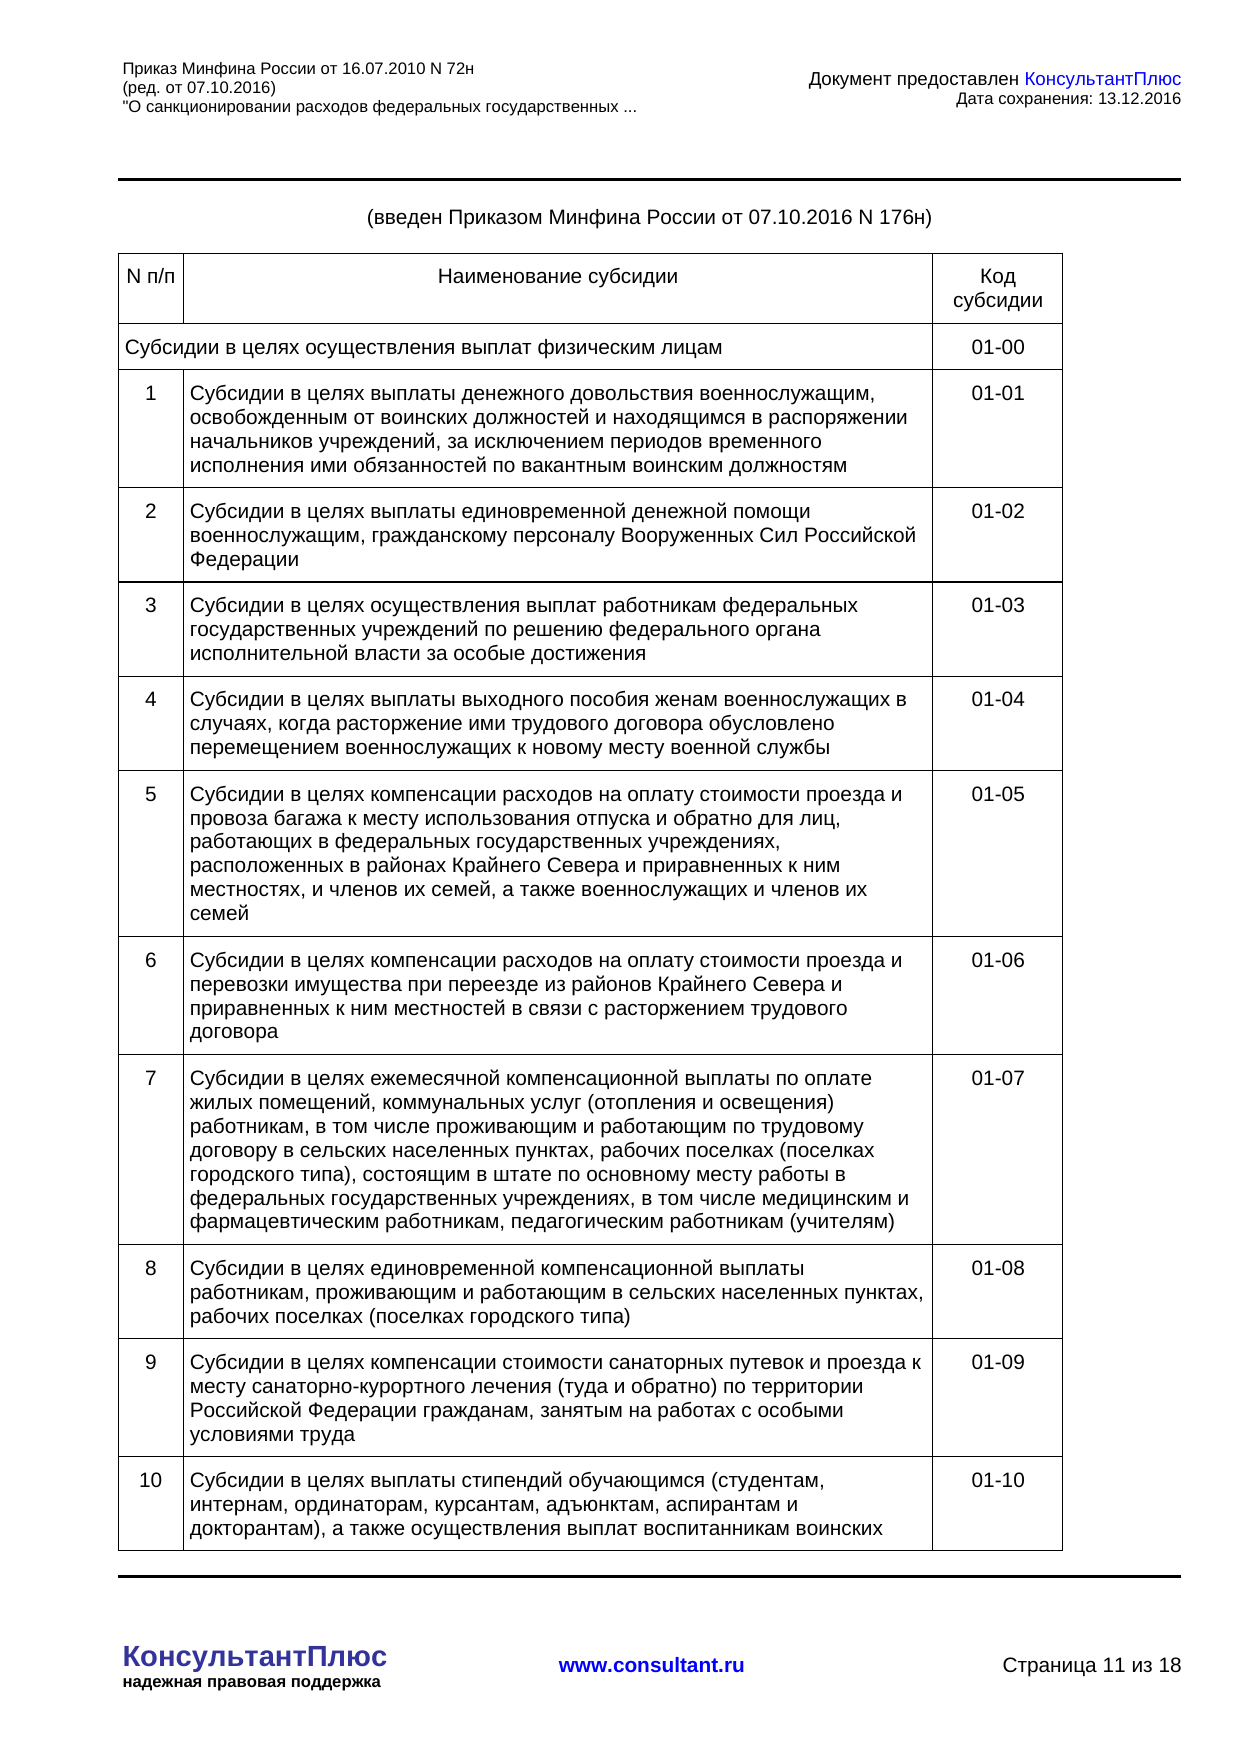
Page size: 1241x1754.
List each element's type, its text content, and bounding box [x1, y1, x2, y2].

table_cell 01-03 [933, 583, 1062, 676]
table_cell 10 [119, 1457, 183, 1550]
table_header N п/п [119, 254, 183, 323]
text (введен Приказом Минфина России от 07.10.2016 N 176н) [118, 205, 1181, 229]
table_cell 01-06 [933, 937, 1062, 1054]
table_cell Субсидии в целях единовременной компенсационной выплаты работникам, проживающим и работающим в сельских населенных пунктах, рабочих поселках (поселках городского типа) [184, 1245, 932, 1338]
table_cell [184, 1457, 932, 1550]
table_cell 01-08 [933, 1245, 1062, 1338]
table_cell Субсидии в целях выплаты денежного довольствия военнослужащим, освобожденным от воинских должностей и находящимся в распоряжении начальников учреждений, за исключением периодов временного исполнения ими обязанностей по вакантным воинским должностям [184, 370, 932, 487]
table_cell Субсидии в целях осуществления выплат работникам федеральных государственных учреждений по решению федерального органа исполнительной власти за особые достижения [184, 583, 932, 676]
table_header Код субсидии [933, 254, 1062, 323]
table_cell Субсидии в целях ежемесячной компенсационной выплаты по оплате жилых помещений, коммунальных услуг (отопления и освещения) работникам, в том числе проживающим и работающим по трудовому договору в сельских населенных пунктах, рабочих поселках (поселках городского типа), состоящим в штате по основному месту работы в федеральных государственных учреждениях, в том числе медицинским и фармацевтическим работникам, педагогическим работникам (учителям) [184, 1055, 932, 1244]
table_cell Субсидии в целях выплаты выходного пособия женам военнослужащих в случаях, когда расторжение ими трудового договора обусловлено перемещением военнослужащих к новому месту военной службы [184, 677, 932, 770]
table_cell Субсидии в целях компенсации стоимости санаторных путевок и проезда к месту санаторно-курортного лечения (туда и обратно) по территории Российской Федерации гражданам, занятым на работах с особыми условиями труда [184, 1339, 932, 1456]
table_cell 2 [119, 488, 183, 581]
table_cell 9 [119, 1339, 183, 1456]
table_cell Субсидии в целях компенсации расходов на оплату стоимости проезда и перевозки имущества при переезде из районов Крайнего Севера и приравненных к ним местностей в связи с расторжением трудового договора [184, 937, 932, 1054]
table_cell 7 [119, 1055, 183, 1244]
table_cell 1 [119, 370, 183, 487]
table_cell 6 [119, 937, 183, 1054]
table_cell 01-01 [933, 370, 1062, 487]
table_cell 8 [119, 1245, 183, 1338]
table_cell 3 [119, 583, 183, 676]
table_cell 01-02 [933, 488, 1062, 581]
table_cell 01-09 [933, 1339, 1062, 1456]
table_cell 01-05 [933, 771, 1062, 936]
table_cell 01-07 [933, 1055, 1062, 1244]
table_cell Субсидии в целях выплаты единовременной денежной помощи военнослужащим, гражданскому персоналу Вооруженных Сил Российской Федерации [184, 488, 932, 581]
table_cell Субсидии в целях компенсации расходов на оплату стоимости проезда и провоза багажа к месту использования отпуска и обратно для лиц, работающих в федеральных государственных учреждениях, расположенных в районах Крайнего Севера и приравненных к ним местностях, и членов их семей, а также военнослужащих и членов их семей [184, 771, 932, 936]
table_cell 01-10 [933, 1457, 1062, 1550]
table_header Наименование субсидии [184, 254, 932, 323]
table_cell 01-00 [933, 324, 1062, 369]
table_cell 01-04 [933, 677, 1062, 770]
table_cell 4 [119, 677, 183, 770]
table_cell 5 [119, 771, 183, 936]
table_cell Субсидии в целях осуществления выплат физическим лицам [119, 324, 932, 369]
